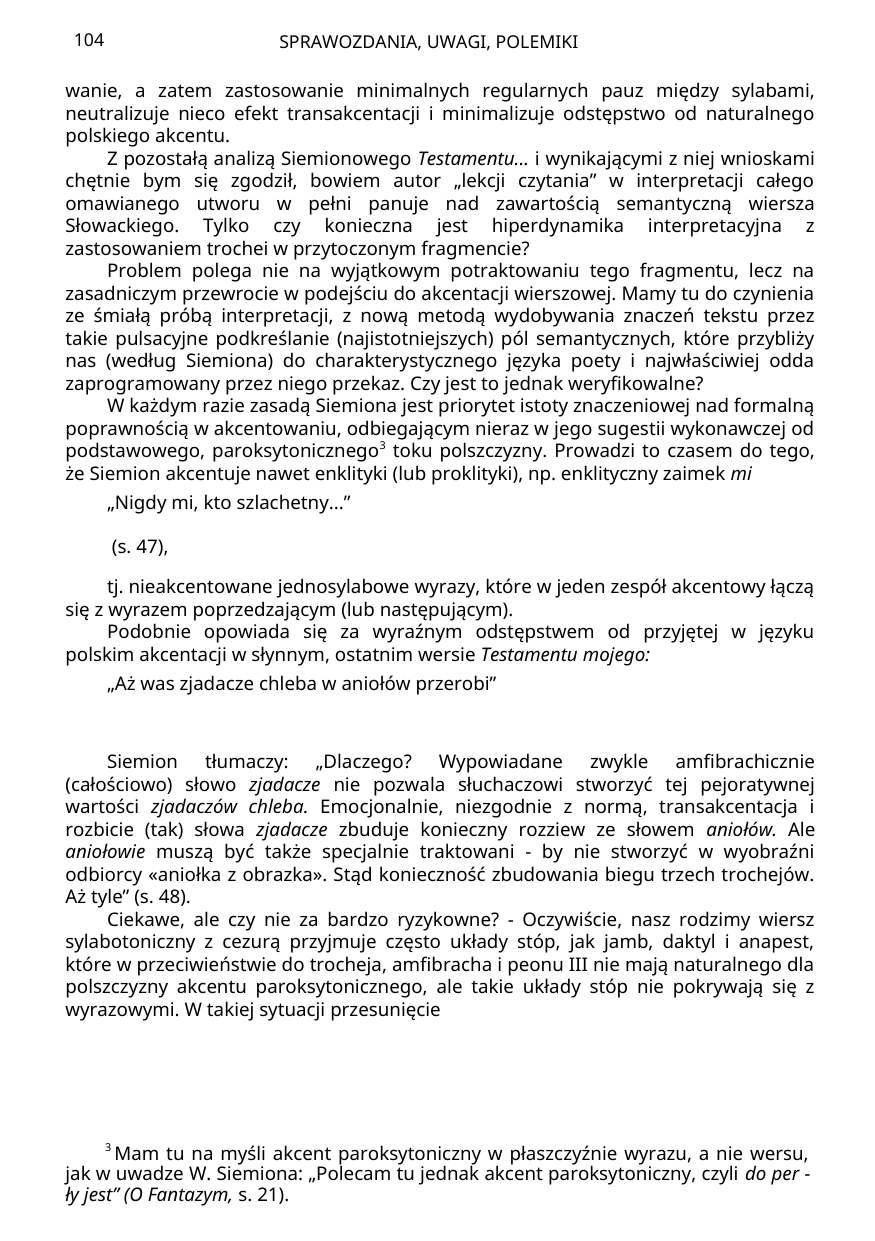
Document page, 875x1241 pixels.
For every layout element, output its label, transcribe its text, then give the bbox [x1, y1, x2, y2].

text Siemion tłumaczy: „Dlaczego? Wypowiadane zwykle amfibrachicznie (całościowo) słowo zjadacze nie pozwala słuchaczowi stworzyć tej pejoratywnej wartości zjadaczów chleba. Emocjonalnie, niezgodnie z normą, transakcentacja i rozbicie (tak) słowa zjadacze zbuduje konieczny rozziew ze słowem aniołów. Ale aniołowie muszą być także specjalnie traktowani - by nie stworzyć w wyobraźni odbiorcy «aniołka z obrazka». Stąd konieczność zbudowania biegu trzech trochejów. Aż tyle” (s. 48). [65, 751, 815, 908]
text Z pozostałą analizą Siemionowego Testamentu... i wynikającymi z niej wnioskami chętnie bym się zgodził, bowiem autor „lekcji czytania” w interpretacji całego omawianego utworu w pełni panuje nad zawartością semantyczną wiersza Słowackiego. Tylko czy konieczna jest hiperdynamika interpretacyjna z zastosowaniem trochei w przytoczonym fragmencie? [65, 147, 815, 260]
text (s. 47), [65, 538, 815, 557]
text tj. nieakcentowane jednosylabowe wyrazy, które w jeden zespół akcentowy łączą się z wyrazem poprzedzającym (lub następującym). [65, 576, 815, 621]
text SPRAWOZDANIA, UWAGI, POLEMIKI [279, 34, 578, 52]
text Ciekawe, ale czy nie za bardzo ryzykowne? - Oczywiście, nasz rodzimy wiersz sylabotoniczny z cezurą przyjmuje często układy stóp, jak jamb, daktyl i anapest, które w przeciwieństwie do trocheja, amfibracha i peonu III nie mają naturalnego dla polszczyzny akcentu paroksytonicznego, ale takie układy stóp nie pokrywają się z wyrazowymi. W takiej sytuacji przesunięcie [65, 908, 815, 1021]
text „Aż was zjadacze chleba w aniołów przerobi” [65, 675, 815, 694]
text Problem polega nie na wyjątkowym potraktowaniu tego fragmentu, lecz na zasadniczym przewrocie w podejściu do akcentacji wierszowej. Mamy tu do czynienia ze śmiałą próbą interpretacji, z nową metodą wydobywania znaczeń tekstu przez takie pulsacyjne podkreślanie (najistotniejszych) pól semantycznych, które przybliży nas (według Siemiona) do charakterystycznego języka poety i najwłaściwiej odda zaprogramowany przez niego przekaz. Czy jest to jednak weryfikowalne? [65, 260, 815, 395]
text 104 [74, 33, 104, 50]
text 3 Mam tu na myśli akcent paroksytoniczny w płaszczyźnie wyrazu, a nie wersu, jak w uwadze W. Siemiona: „Polecam tu jednak akcent paroksytoniczny, czyli do per - ły jest” (O Fantazym, s. 21). [65, 1144, 810, 1205]
text Podobnie opowiada się za wyraźnym odstępstwem od przyjętej w języku polskim akcentacji w słynnym, ostatnim wersie Testamentu mojego: [65, 621, 815, 666]
text W każdym razie zasadą Siemiona jest priorytet istoty znaczeniowej nad formalną poprawnością w akcentowaniu, odbiegającym nieraz w jego sugestii wykonawczej od podstawowego, paroksytonicznego3 toku polszczyzny. Prowadzi to czasem do tego, że Siemion akcentuje nawet enklityki (lub proklityki), np. enklityczny zaimek mi [65, 395, 815, 485]
text wanie, a zatem zastosowanie minimalnych regularnych pauz między sylabami, neutralizuje nieco efekt transakcentacji i minimalizuje odstępstwo od naturalnego polskiego akcentu. [65, 80, 815, 147]
text „Nigdy mi, kto szlachetny...” [65, 494, 815, 513]
